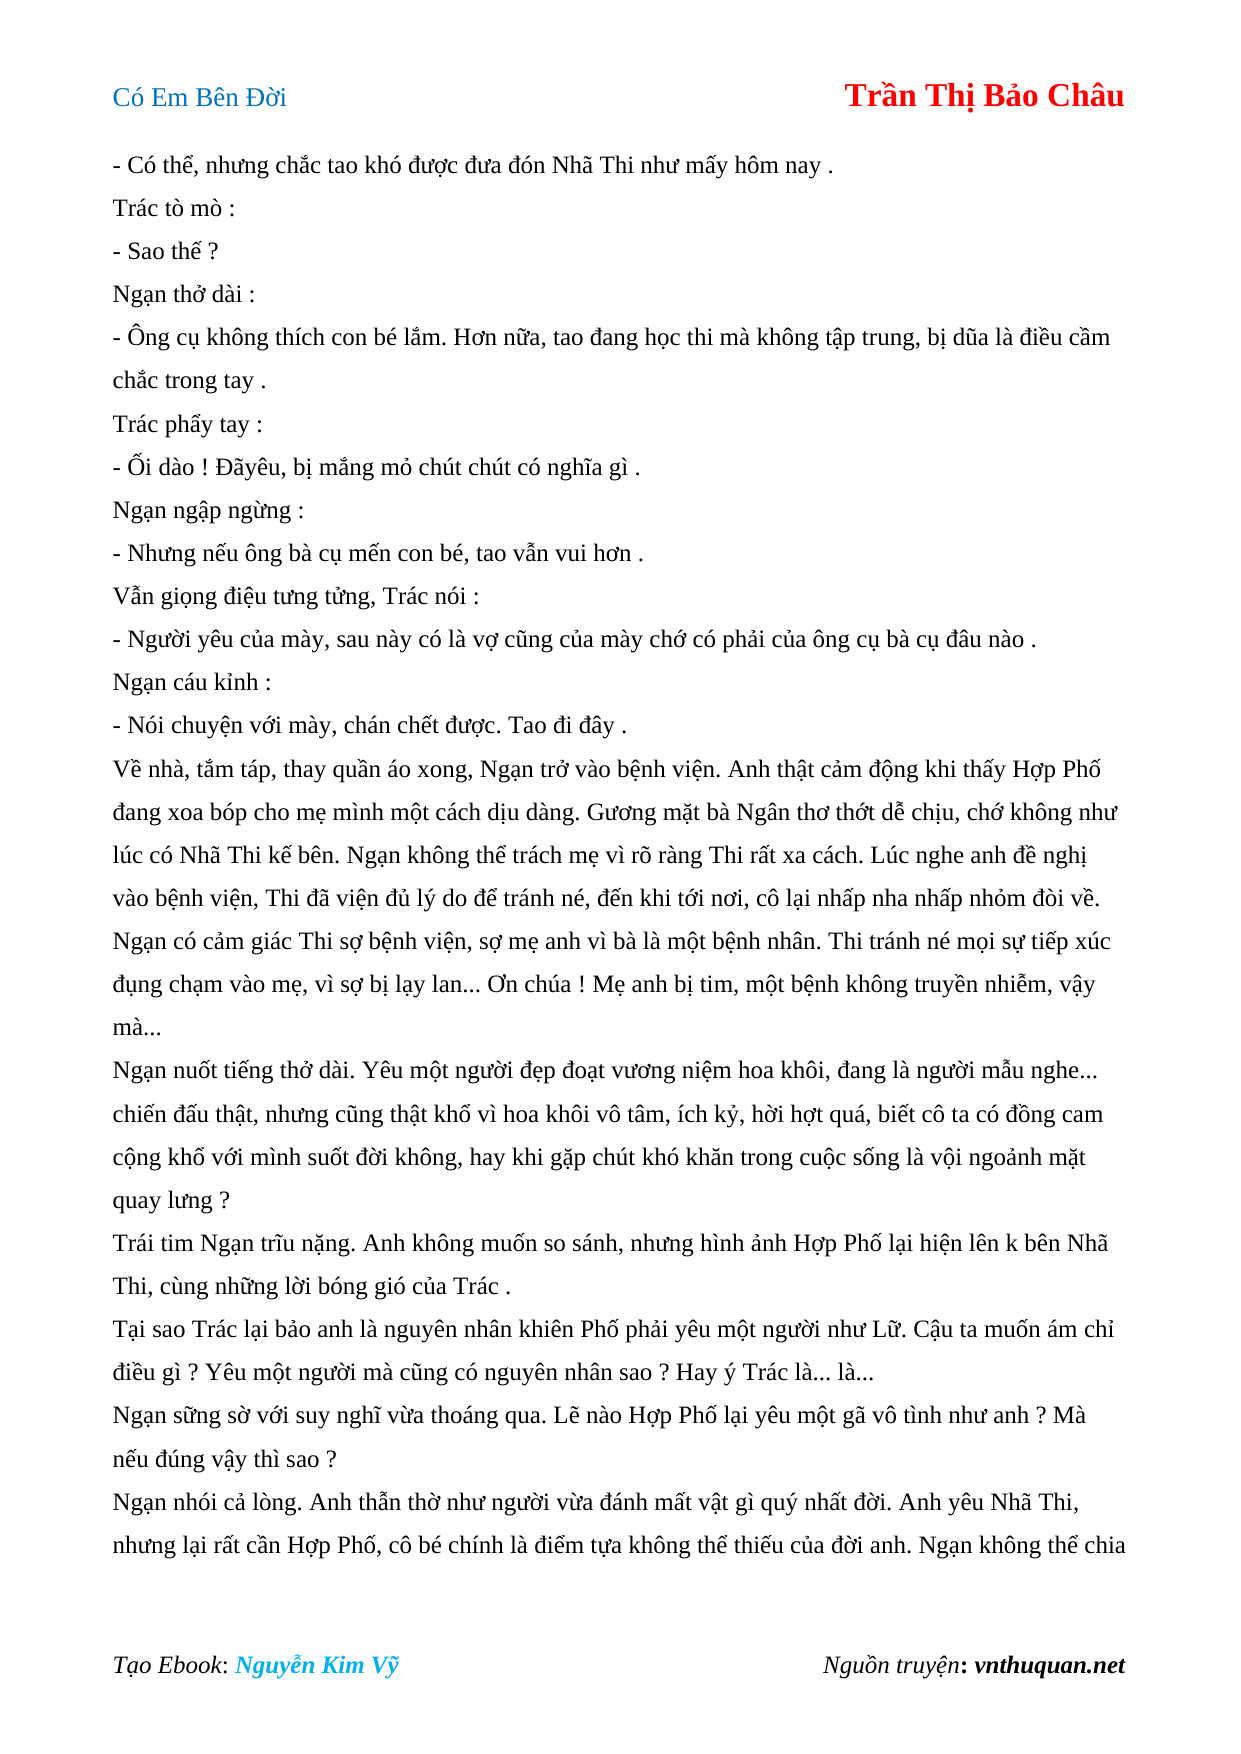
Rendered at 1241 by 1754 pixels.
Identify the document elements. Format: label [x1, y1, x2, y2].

text [112, 150, 1128, 1559]
